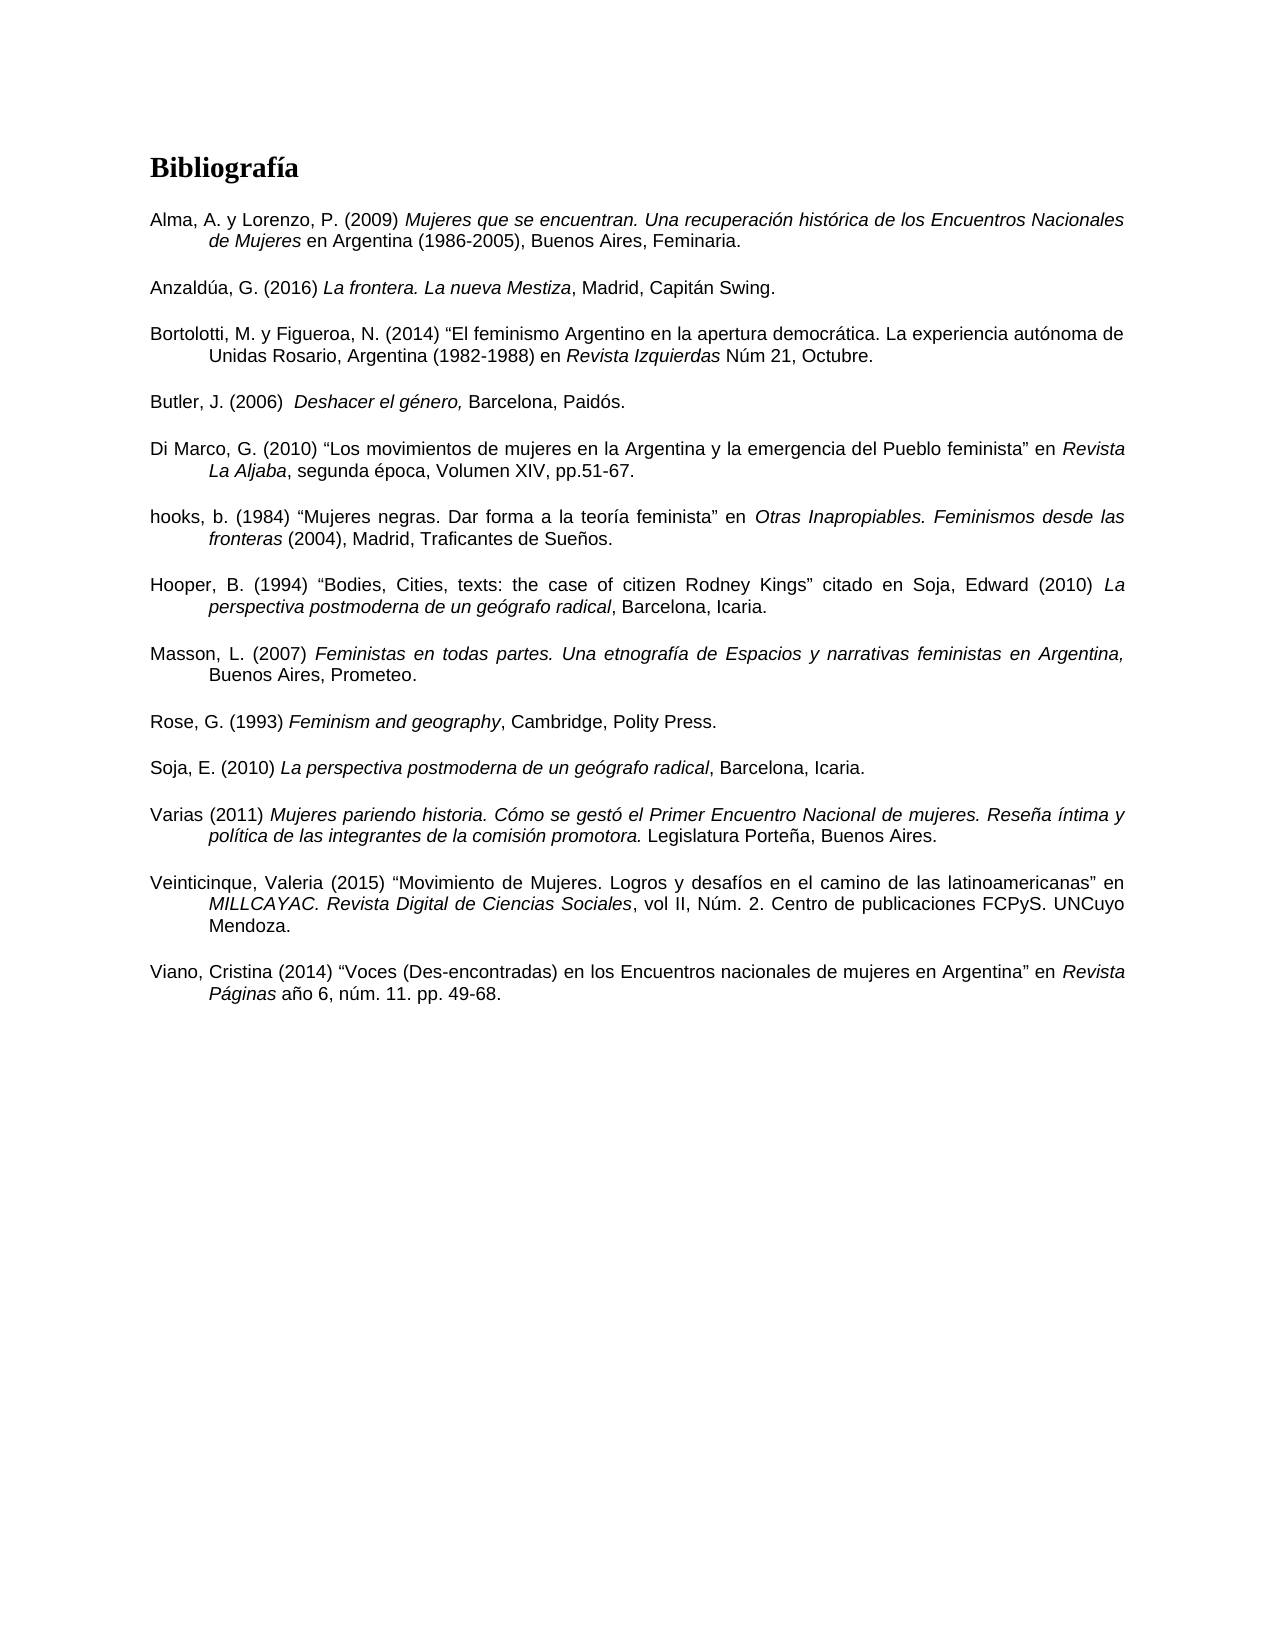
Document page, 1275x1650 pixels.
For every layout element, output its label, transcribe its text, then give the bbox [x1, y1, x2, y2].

text Anzaldúa, G. (2016) La frontera. La nueva Mestiza, Madrid, Capitán Swing. [150, 277, 1125, 298]
text Alma, A. y Lorenzo, P. (2009) Mujeres que se encuentran. Una recuperación histórica de los Encuentros Nacionales de Mujeres en Argentina (1986-2005), Buenos Aires, Feminaria. [150, 208, 1125, 252]
text Di Marco, G. (2010) “Los movimientos de mujeres en la Argentina y la emergencia del Pueblo feminista” en Revista La Aljaba, segunda época, Volumen XIV, pp.51-67. [150, 438, 1125, 481]
text Soja, E. (2010) La perspectiva postmoderna de un geógrafo radical, Barcelona, Icaria. [150, 757, 1125, 778]
text Rose, G. (1993) Feminism and geography, Cambridge, Polity Press. [150, 710, 1125, 732]
text Viano, Cristina (2014) “Voces (Des-encontradas) en los Encuentros nacionales de mujeres en Argentina” en Revista Páginas año 6, núm. 11. pp. 49-68. [150, 961, 1125, 1004]
text Hooper, B. (1994) “Bodies, Cities, texts: the case of citizen Rodney Kings” citado en Soja, Edward (2010) La perspectiva postmoderna de un geógrafo radical, Barcelona, Icaria. [150, 574, 1125, 617]
text Veinticinque, Valeria (2015) “Movimiento de Mujeres. Logros y desafíos en el camino de las latinoamericanas” en MILLCAYAC. Revista Digital de Ciencias Sociales, vol II, Núm. 2. Centro de publicaciones FCPyS. UNCuyo Mendoza. [150, 872, 1125, 936]
text Varias (2011) Mujeres pariendo historia. Cómo se gestó el Primer Encuentro Nacional de mujeres. Reseña íntima y política de las integrantes de la comisión promotora. Legislatura Porteña, Buenos Aires. [150, 803, 1125, 847]
text Bibliografía [150, 150, 1125, 183]
text Masson, L. (2007) Feministas en todas partes. Una etnografía de Espacios y narrativas feministas en Argentina, Buenos Aires, Prometeo. [150, 642, 1125, 685]
text Bortolotti, M. y Figueroa, N. (2014) “El feminismo Argentino en la apertura democrática. La experiencia autónoma de Unidas Rosario, Argentina (1982-1988) en Revista Izquierdas Núm 21, Octubre. [150, 323, 1125, 366]
text Butler, J. (2006) Deshacer el género, Barcelona, Paidós. [150, 391, 1125, 413]
text hooks, b. (1984) “Mujeres negras. Dar forma a la teoría feminista” en Otras Inapropiables. Feminismos desde las fronteras (2004), Madrid, Traficantes de Sueños. [150, 506, 1125, 549]
